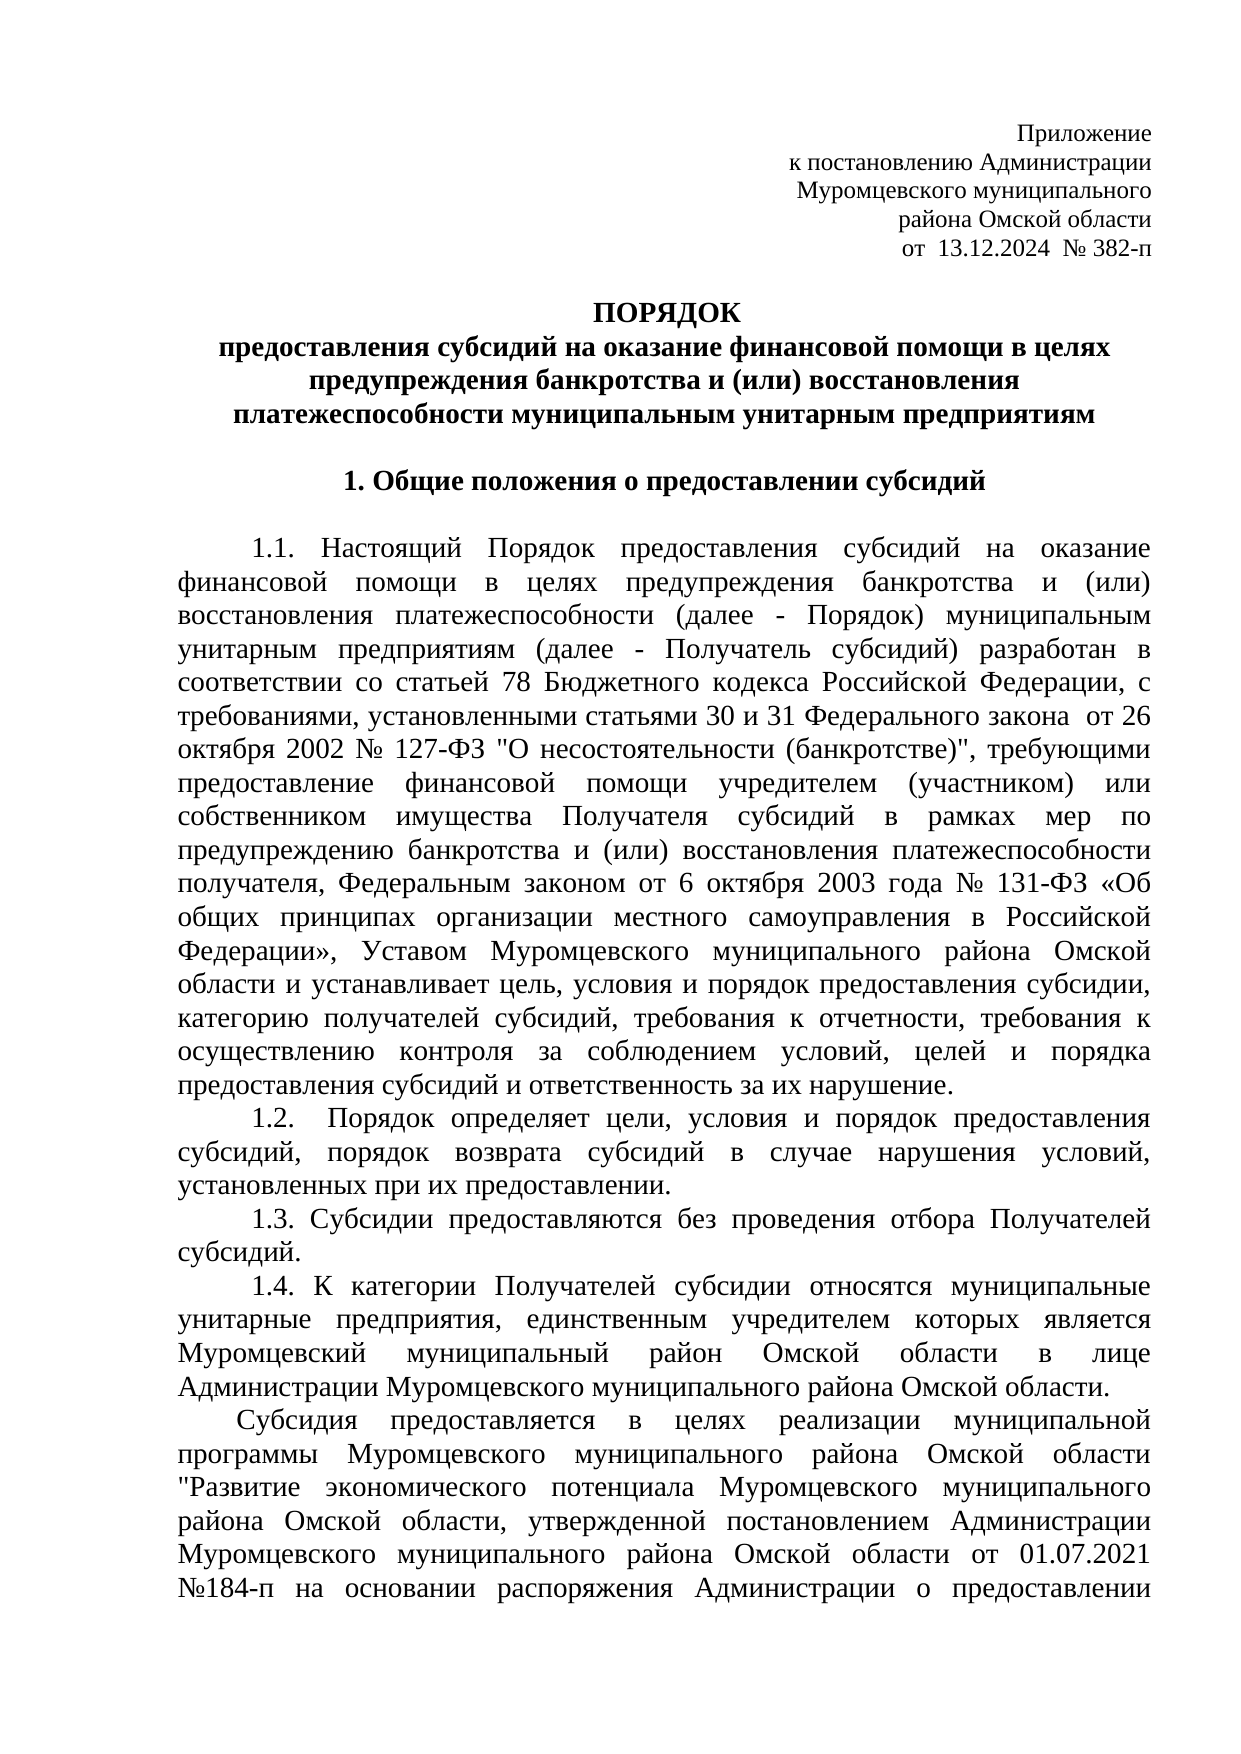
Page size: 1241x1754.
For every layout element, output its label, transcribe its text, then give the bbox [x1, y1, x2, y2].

text от 13.12.2024 № 382-п [177, 233, 1152, 262]
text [177, 1402, 1152, 1603]
text Приложение [177, 118, 1152, 147]
text 1.2. Порядок определяет цели, условия и порядок предоставления субсидий, порядок возврата субсидий в случае нарушения условий, установленных при их предоставлении. [177, 1100, 1152, 1201]
text 1.1. Настоящий Порядок предоставления субсидий на оказание финансовой помощи в целях предупреждения банкротства и (или) восстановления платежеспособности (далее - Порядок) муниципальным унитарным предприятиям (далее - Получатель субсидий) разработан в соответствии со статьей 78 Бюджетного кодекса Российской Федерации, с требованиями, установленными статьями 30 и 31 Федерального закона от 26 октября 2002 № 127-ФЗ "О несостоятельности (банкротстве)", требующими предоставление финансовой помощи учредителем (участником) или собственником имущества Получателя субсидий в рамках мер по предупреждению банкротства и (или) восстановления платежеспособности получателя, Федеральным законом от 6 октября 2003 года № 131-ФЗ «Об общих принципах организации местного самоуправления в Российской Федерации», Уставом Муромцевского муниципального района Омской области и устанавливает цель, условия и порядок предоставления субсидии, категорию получателей субсидий, требования к отчетности, требования к осуществлению контроля за соблюдением условий, целей и порядка предоставления субсидий и ответственность за их нарушение. [177, 530, 1152, 1100]
text ПОРЯДОК [177, 295, 1152, 329]
text предоставления субсидий на оказание финансовой помощи в целях предупреждения банкротства и (или) восстановления платежеспособности муниципальным унитарным предприятиям [177, 329, 1152, 429]
text 1. Общие положения о предоставлении субсидий [177, 463, 1152, 497]
text к постановлению Администрации [177, 147, 1152, 176]
text 1.3. Субсидии предоставляются без проведения отбора Получателей субсидий. [177, 1201, 1152, 1268]
text 1.4. К категории Получателей субсидии относятся муниципальные унитарные предприятия, единственным учредителем которых является Муромцевский муниципальный район Омской области в лице Администрации Муромцевского муниципального района Омской области. [177, 1268, 1152, 1402]
text района Омской области [177, 204, 1152, 233]
text Муромцевского муниципального [177, 176, 1152, 204]
